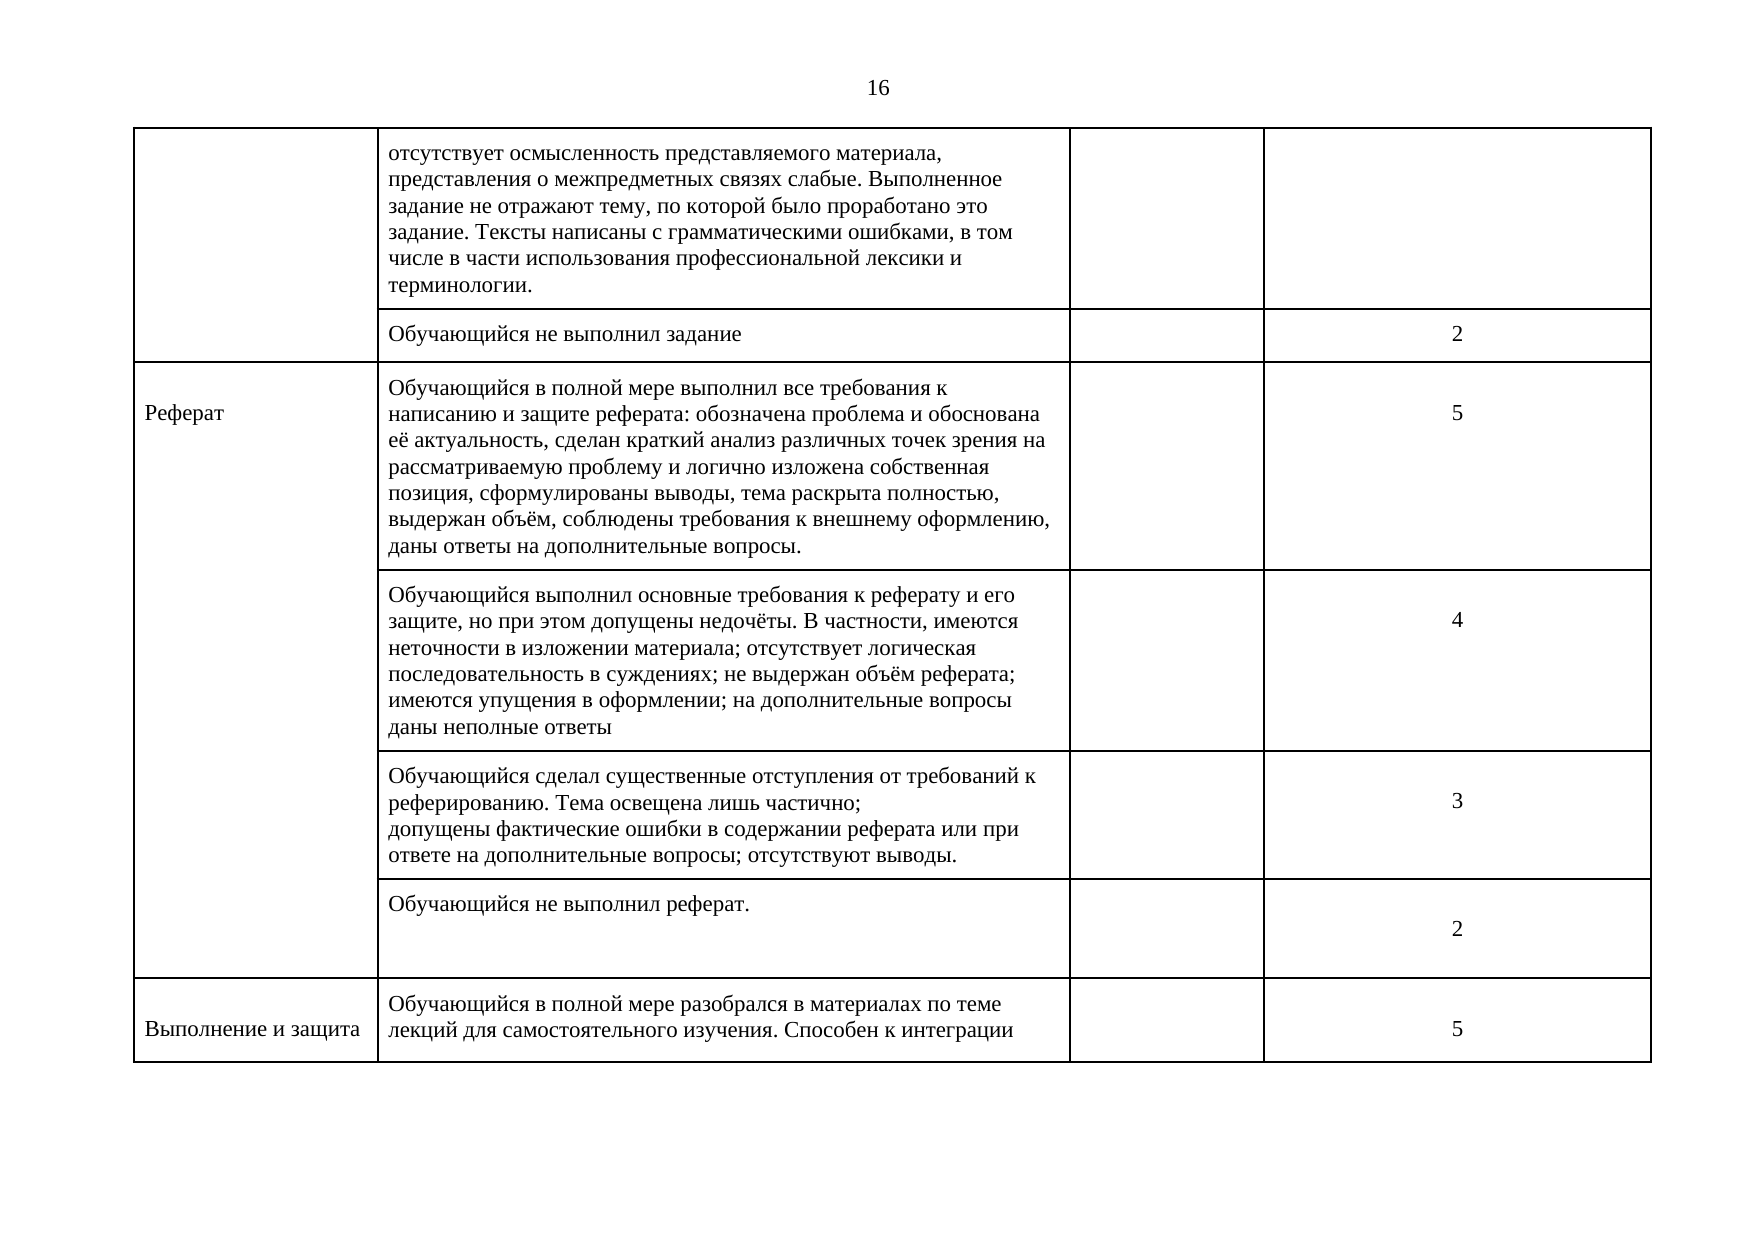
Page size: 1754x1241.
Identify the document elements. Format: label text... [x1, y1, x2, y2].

table_cell 3 [1265, 752, 1650, 878]
table_cell [1071, 363, 1263, 569]
table_cell Обучающийся не выполнил задание [379, 310, 1069, 361]
table_cell Обучающийся не выполнил реферат. [379, 880, 1069, 977]
table_cell [1071, 310, 1263, 361]
table_cell [1071, 880, 1263, 977]
table_cell 5 [1265, 363, 1650, 569]
table_cell Реферат [135, 363, 377, 977]
table_cell Обучающийся выполнил основные требования к реферату и его защите, но при этом допущены недочёты. В частности, имеются неточности в изложении материала; отсутствует логическая последовательность в суждениях; не выдержан объём реферата; имеются упущения в оформлении; на дополнительные вопросы даны неполные ответы [379, 571, 1069, 750]
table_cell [379, 129, 1069, 308]
table_cell [1071, 571, 1263, 750]
table_cell Обучающийся в полной мере выполнил все требования к написанию и защите реферата: обозначена проблема и обоснована её актуальность, сделан краткий анализ различных точек зрения на рассматриваемую проблему и логично изложена собственная позиция, сформулированы выводы, тема раскрыта полностью, выдержан объём, соблюдены требования к внешнему оформлению, даны ответы на дополнительные вопросы. [379, 363, 1069, 569]
table_cell 2 [1265, 880, 1650, 977]
table_cell [1071, 752, 1263, 878]
table_cell [1071, 129, 1263, 308]
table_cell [379, 979, 1069, 1061]
table_cell [1071, 979, 1263, 1061]
table_cell 2 [1265, 310, 1650, 361]
table_cell Обучающийся сделал существенные отступления от требований к реферированию. Тема освещена лишь частично; допущены фактические ошибки в содержании реферата или при ответе на дополнительные вопросы; отсутствуют выводы. [379, 752, 1069, 878]
table_cell 5 [1265, 979, 1650, 1061]
table_cell 4 [1265, 571, 1650, 750]
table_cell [135, 979, 377, 1061]
table_cell 3 [1265, 129, 1650, 308]
